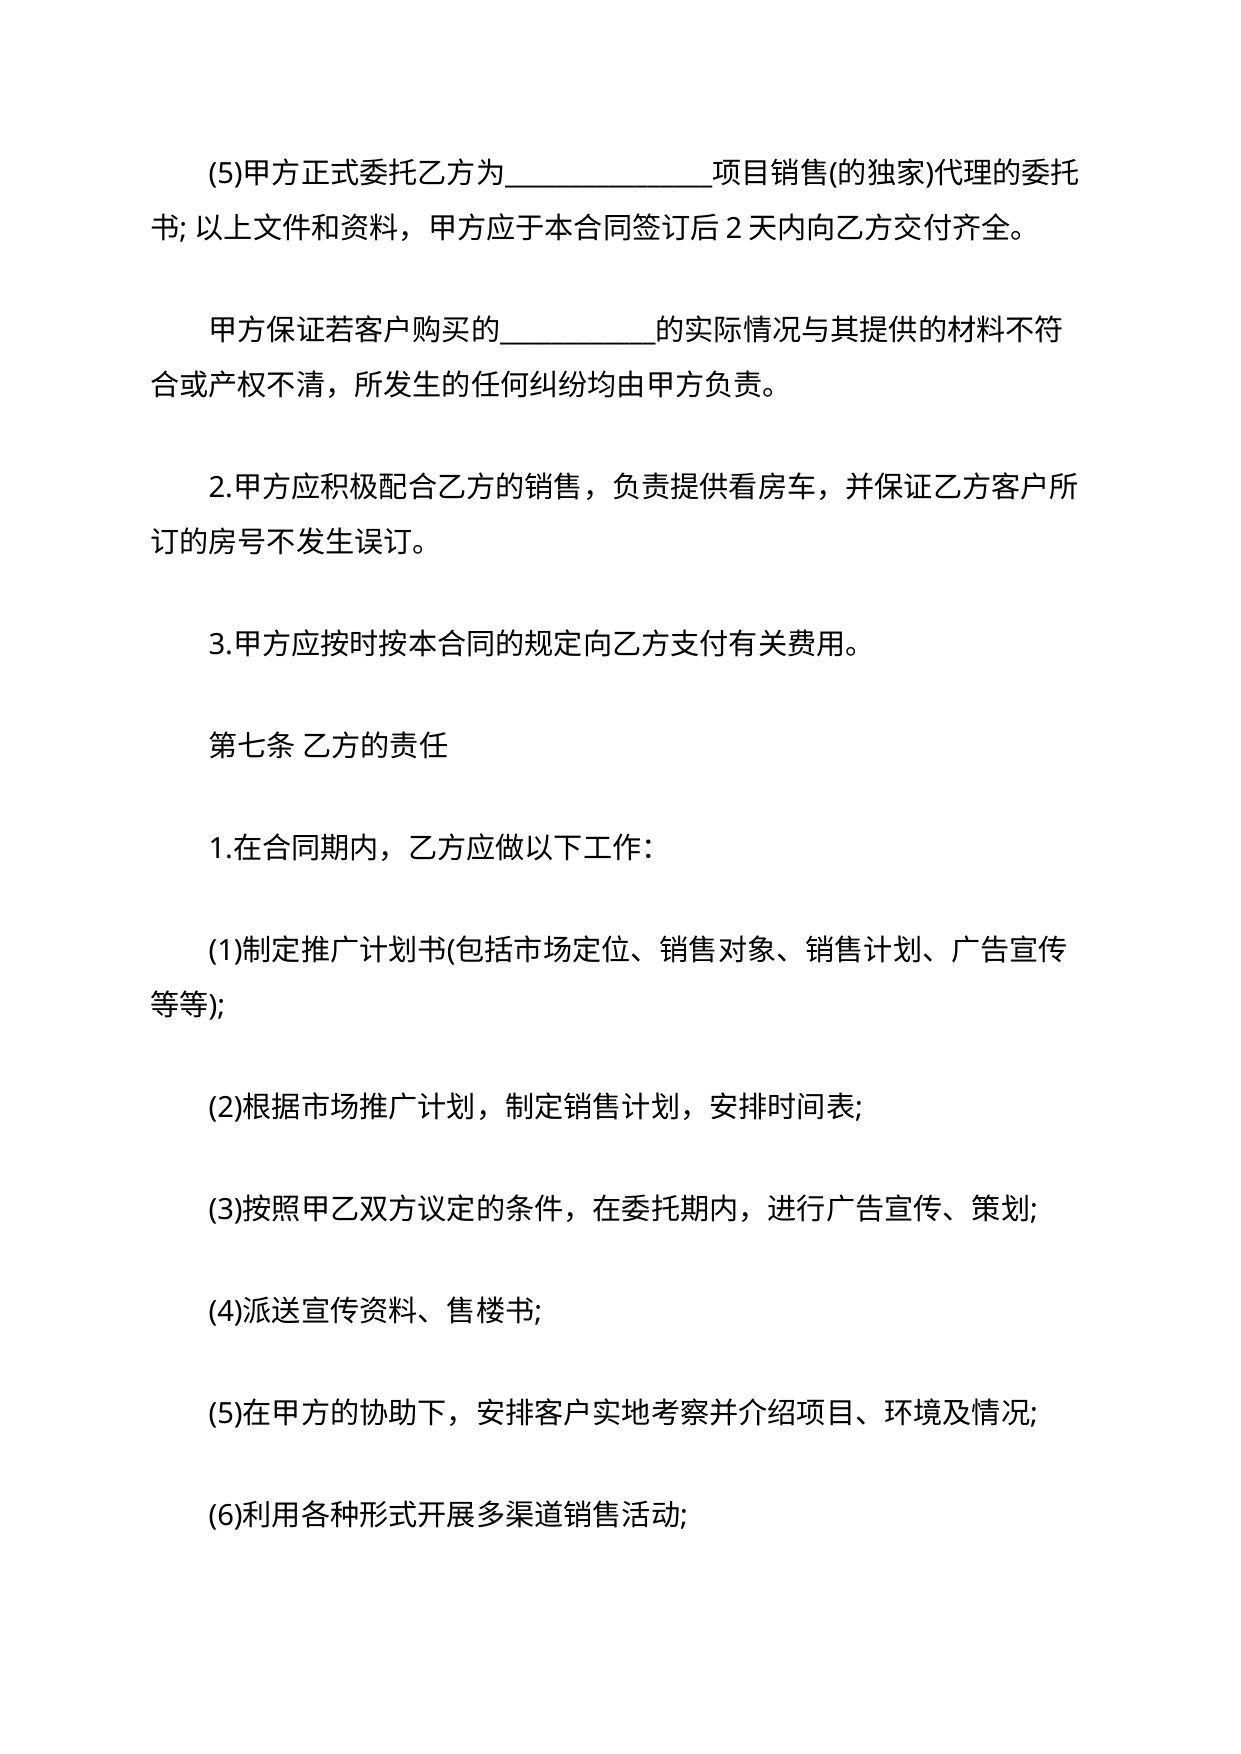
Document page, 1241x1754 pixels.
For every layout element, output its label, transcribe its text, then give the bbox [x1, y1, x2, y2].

text (2)根据市场推广计划，制定销售计划，安排时间表; [150, 1083, 1090, 1126]
text (6)利用各种形式开展多渠道销售活动; [150, 1491, 1090, 1533]
text 1.在合同期内，乙方应做以下工作： [150, 824, 1090, 867]
text 3.甲方应按时按本合同的规定向乙方支付有关费用。 [150, 621, 1090, 663]
text 第七条 乙方的责任 [150, 722, 1090, 765]
text (5)在甲方的协助下，安排客户实地考察并介绍项目、环境及情况; [150, 1389, 1090, 1432]
text 2.甲方应积极配合乙方的销售，负责提供看房车，并保证乙方客户所订的房号不发生误订。 [150, 464, 1090, 561]
text (1)制定推广计划书(包括市场定位、销售对象、销售计划、广告宣传等等); [150, 926, 1090, 1024]
text (4)派送宣传资料、售楼书; [150, 1287, 1090, 1329]
text (5)甲方正式委托乙方为________________项目销售(的独家)代理的委托书; 以上文件和资料，甲方应于本合同签订后2天内向乙方交付齐全。 [150, 150, 1090, 247]
text 甲方保证若客户购买的____________的实际情况与其提供的材料不符合或产权不清，所发生的任何纠纷均由甲方负责。 [150, 307, 1090, 404]
text (3)按照甲乙双方议定的条件，在委托期内，进行广告宣传、策划; [150, 1185, 1090, 1228]
